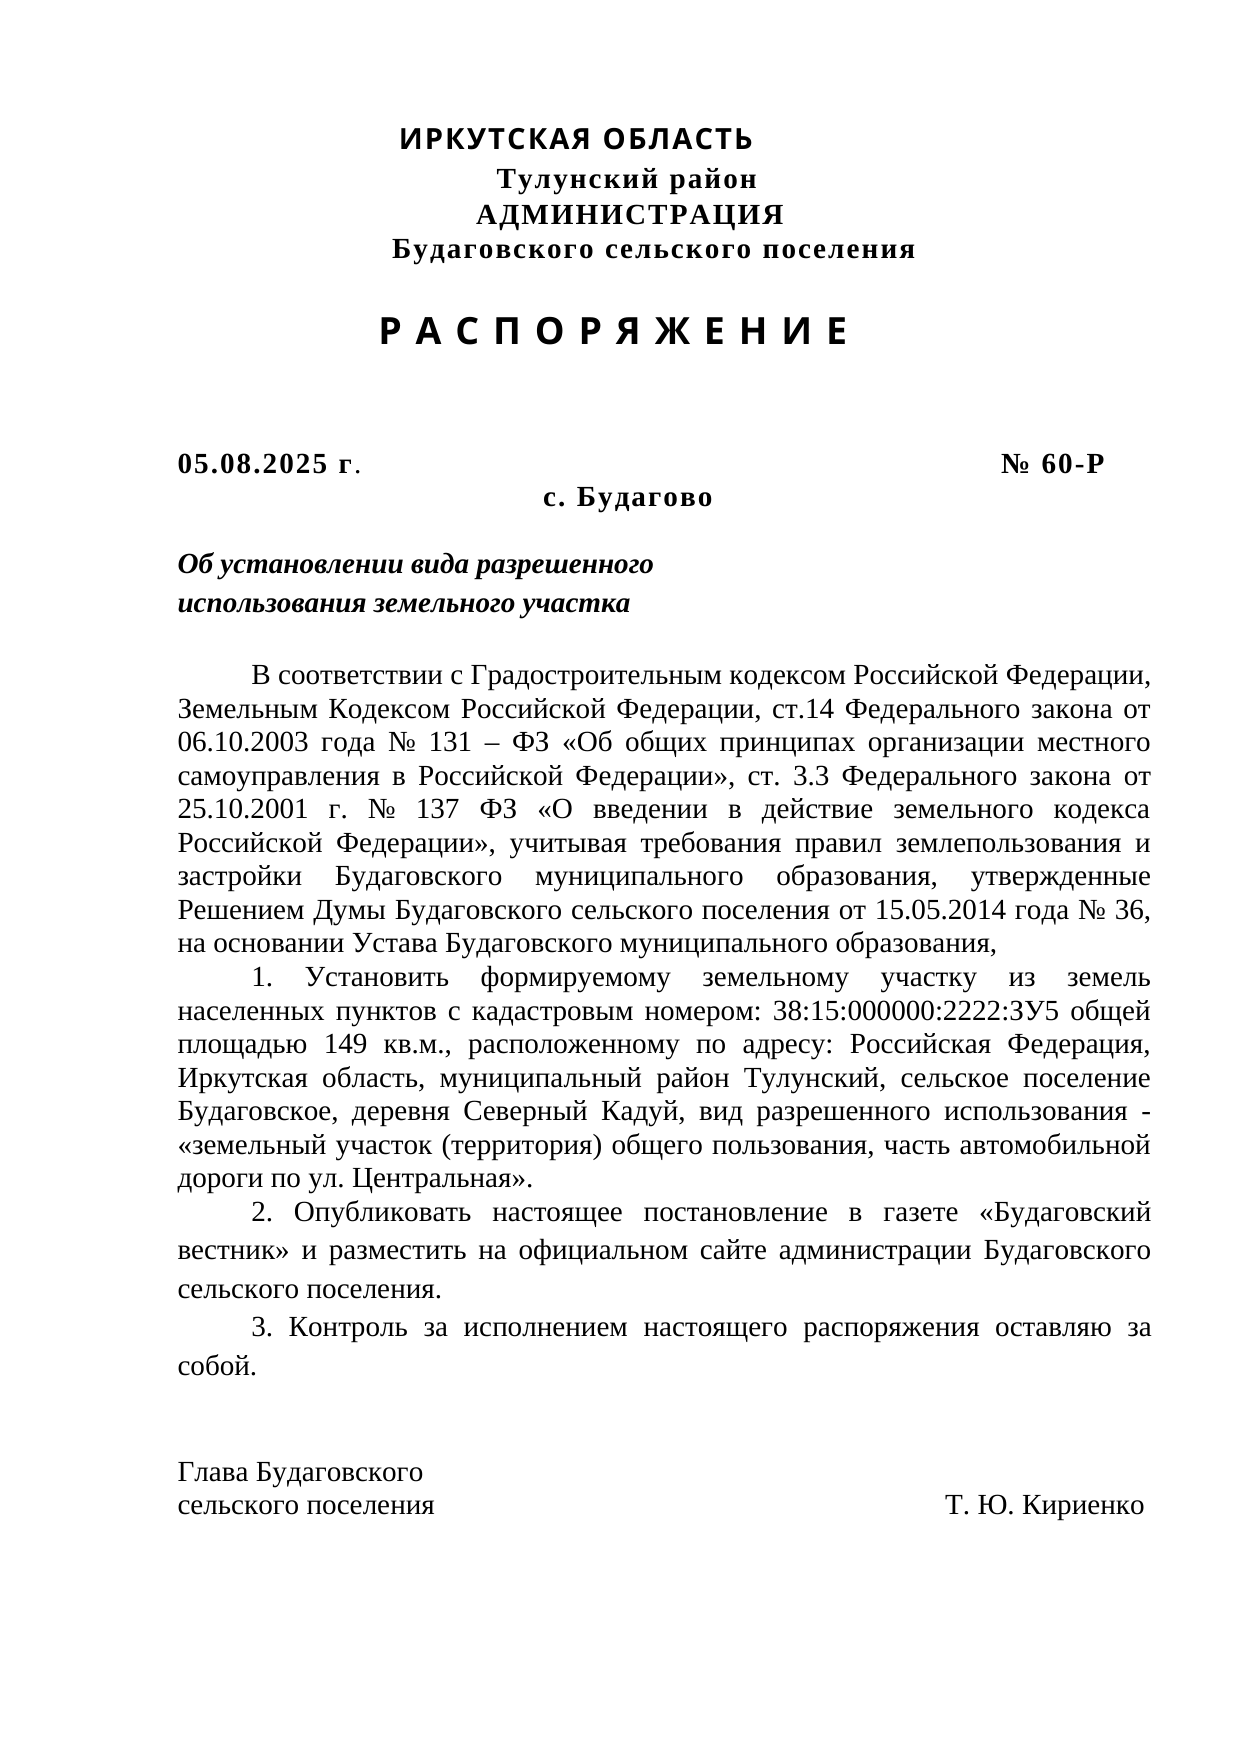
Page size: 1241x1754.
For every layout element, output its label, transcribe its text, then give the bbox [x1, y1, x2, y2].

text 3. Контроль за исполнением настоящего распоряжения оставляю за собой. [177, 1309, 1152, 1382]
text В соответствии с Градостроительным кодексом Российской Федерации, Земельным Кодексом Российской Федерации, ст.14 Федерального закона от 06.10.2003 года № 131 – ФЗ «Об общих принципах организации местного самоуправления в Российской Федерации», ст. 3.3 Федерального закона от 25.10.2001 г. № 137 ФЗ «О введении в действие земельного кодекса Российской Федерации», учитывая требования правил землепользования и застройки Будаговского муниципального образования, утвержденные Решением Думы Будаговского сельского поселения от 15.05.2014 года № 36, на основании Устава Будаговского муниципального образования, [177, 657, 1152, 959]
text с. Будагово [177, 479, 1240, 513]
text 2. Опубликовать настоящее постановление в газете «Будаговский вестник» и разместить на официальном сайте администрации Будаговского сельского поселения. [177, 1194, 1152, 1304]
text Об установлении вида разрешенного [177, 547, 890, 580]
text Глава Будаговского [177, 1454, 1152, 1487]
text 1. Установить формируемому земельному участку из земель населенных пунктов с кадастровым номером: 38:15:000000:2222:ЗУ5 общей площадью 149 кв.м., расположенному по адресу: Российская Федерация, Иркутская область, муниципальный район Тулунский, сельское поселение Будаговское, деревня Северный Кадуй, вид разрешенного использования - «земельный участок (территория) общего пользования, часть автомобильной дороги по ул. Центральная». [177, 959, 1152, 1194]
text Будаговского сельского поселения [177, 231, 1240, 264]
text ИРКУТСКАЯ ОБЛАСТЬ [325, 118, 1240, 158]
text 05.08.2025 г. № 60-Р [177, 446, 1240, 479]
text использования земельного участка [177, 585, 890, 619]
text АДМИНИСТРАЦИЯ [177, 197, 1240, 231]
text сельского поселения Т. Ю. Кириенко [177, 1487, 1152, 1521]
text Р А С П О Р Я Ж Е Н И Е [177, 304, 1240, 355]
text Тулунский район [177, 158, 1240, 197]
